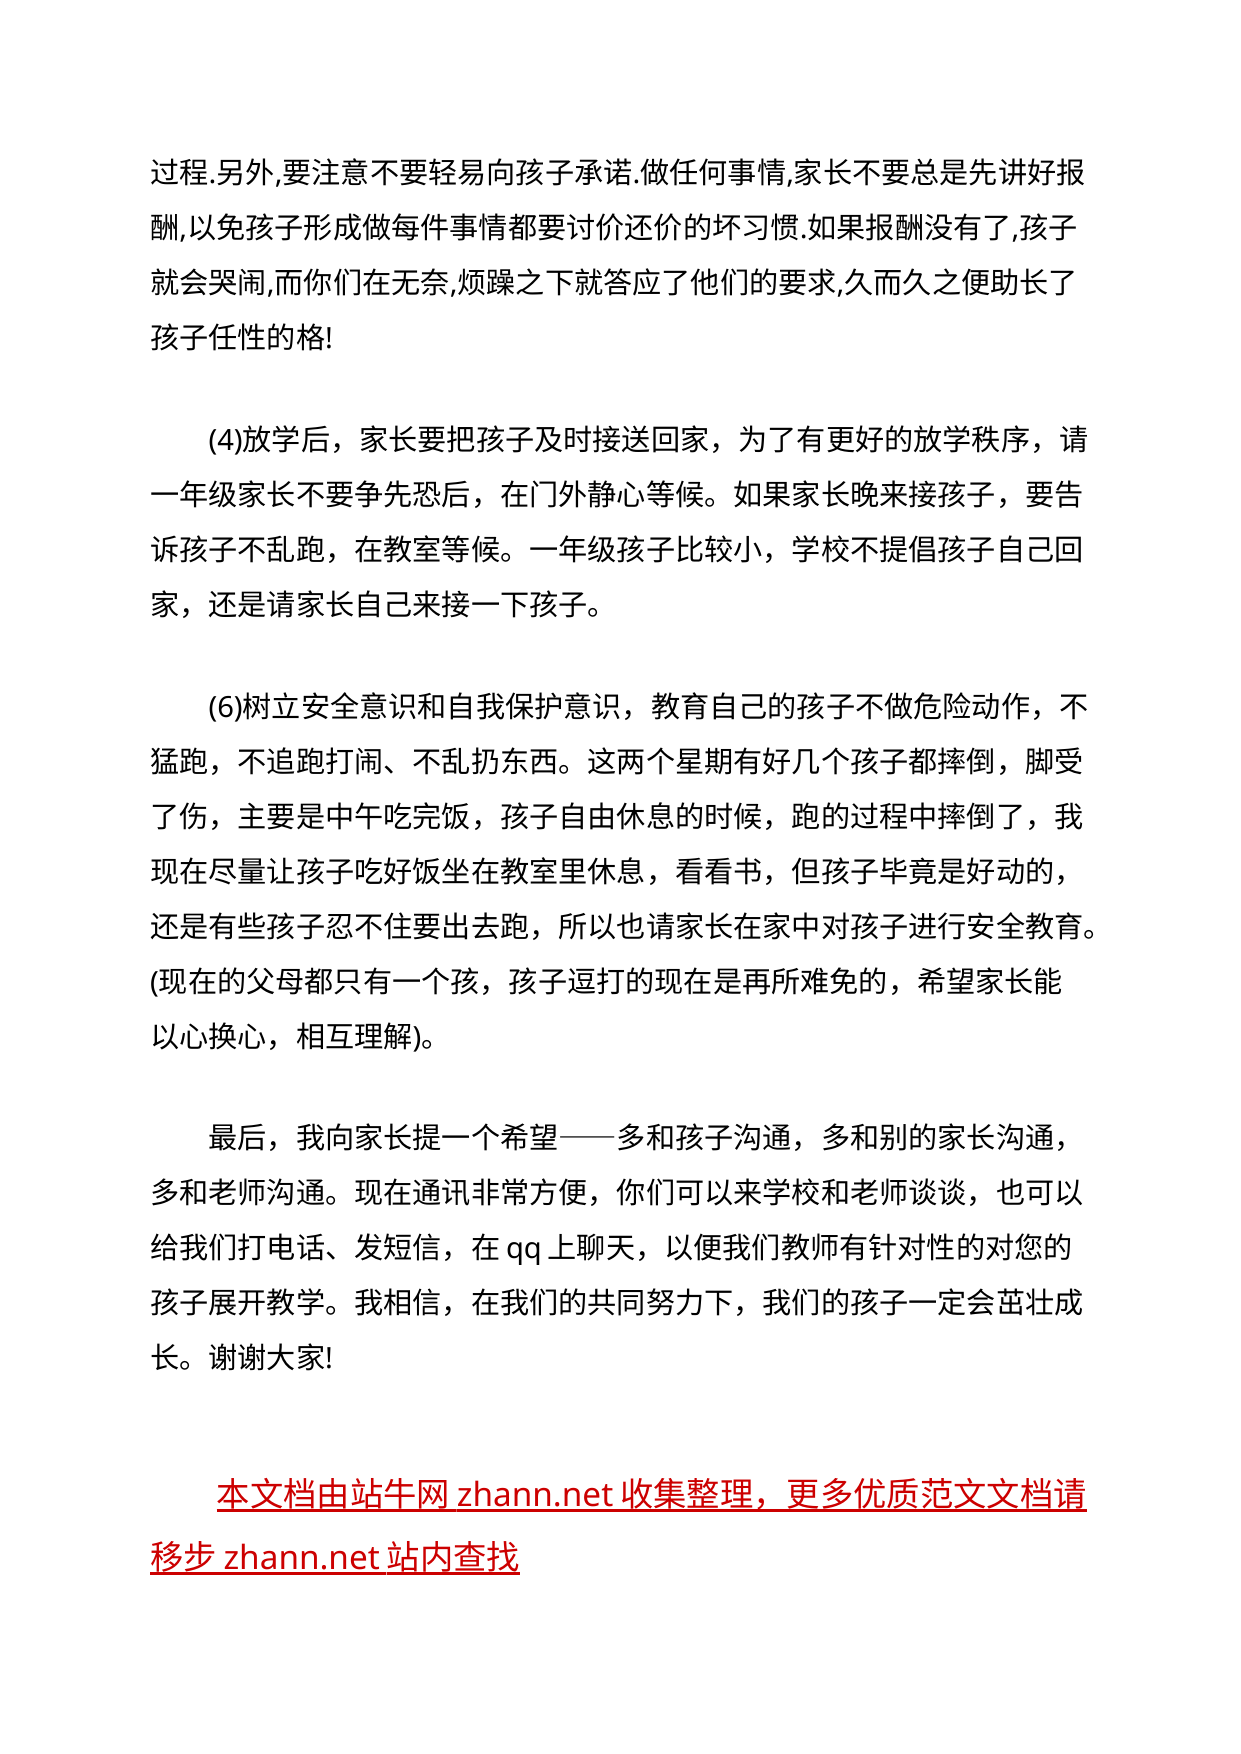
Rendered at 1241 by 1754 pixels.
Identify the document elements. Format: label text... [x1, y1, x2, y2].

text (4)放学后，家长要把孩子及时接送回家，为了有更好的放学秩序，请一年级家长不要争先恐后，在门外静心等候。如果家长晚来接孩子，要告诉孩子不乱跑，在教室等候。一年级孩子比较小，学校不提倡孩子自己回家，还是请家长自己来接一下孩子。 [150, 417, 1090, 624]
text (6)树立安全意识和自我保护意识，教育自己的孩子不做危险动作，不猛跑，不追跑打闹、不乱扔东西。这两个星期有好几个孩子都摔倒，脚受了伤，主要是中午吃完饭，孩子自由休息的时候，跑的过程中摔倒了，我现在尽量让孩子吃好饭坐在教室里休息，看看书，但孩子毕竟是好动的，还是有些孩子忍不住要出去跑，所以也请家长在家中对孩子进行安全教育。(现在的父母都只有一个孩，孩子逗打的现在是再所难免的，希望家长能以心换心，相互理解)。 [150, 683, 1090, 1056]
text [150, 150, 1090, 357]
text 本文档由站牛网zhann.net收集整理，更多优质范文文档请移步zhann.net站内查找 [150, 1468, 1090, 1579]
text 最后，我向家长提一个希望——多和孩子沟通，多和别的家长沟通，多和老师沟通。现在通讯非常方便，你们可以来学校和老师谈谈，也可以给我们打电话、发短信，在qq上聊天，以便我们教师有针对性的对您的孩子展开教学。我相信，在我们的共同努力下，我们的孩子一定会茁壮成长。谢谢大家! [150, 1115, 1090, 1377]
